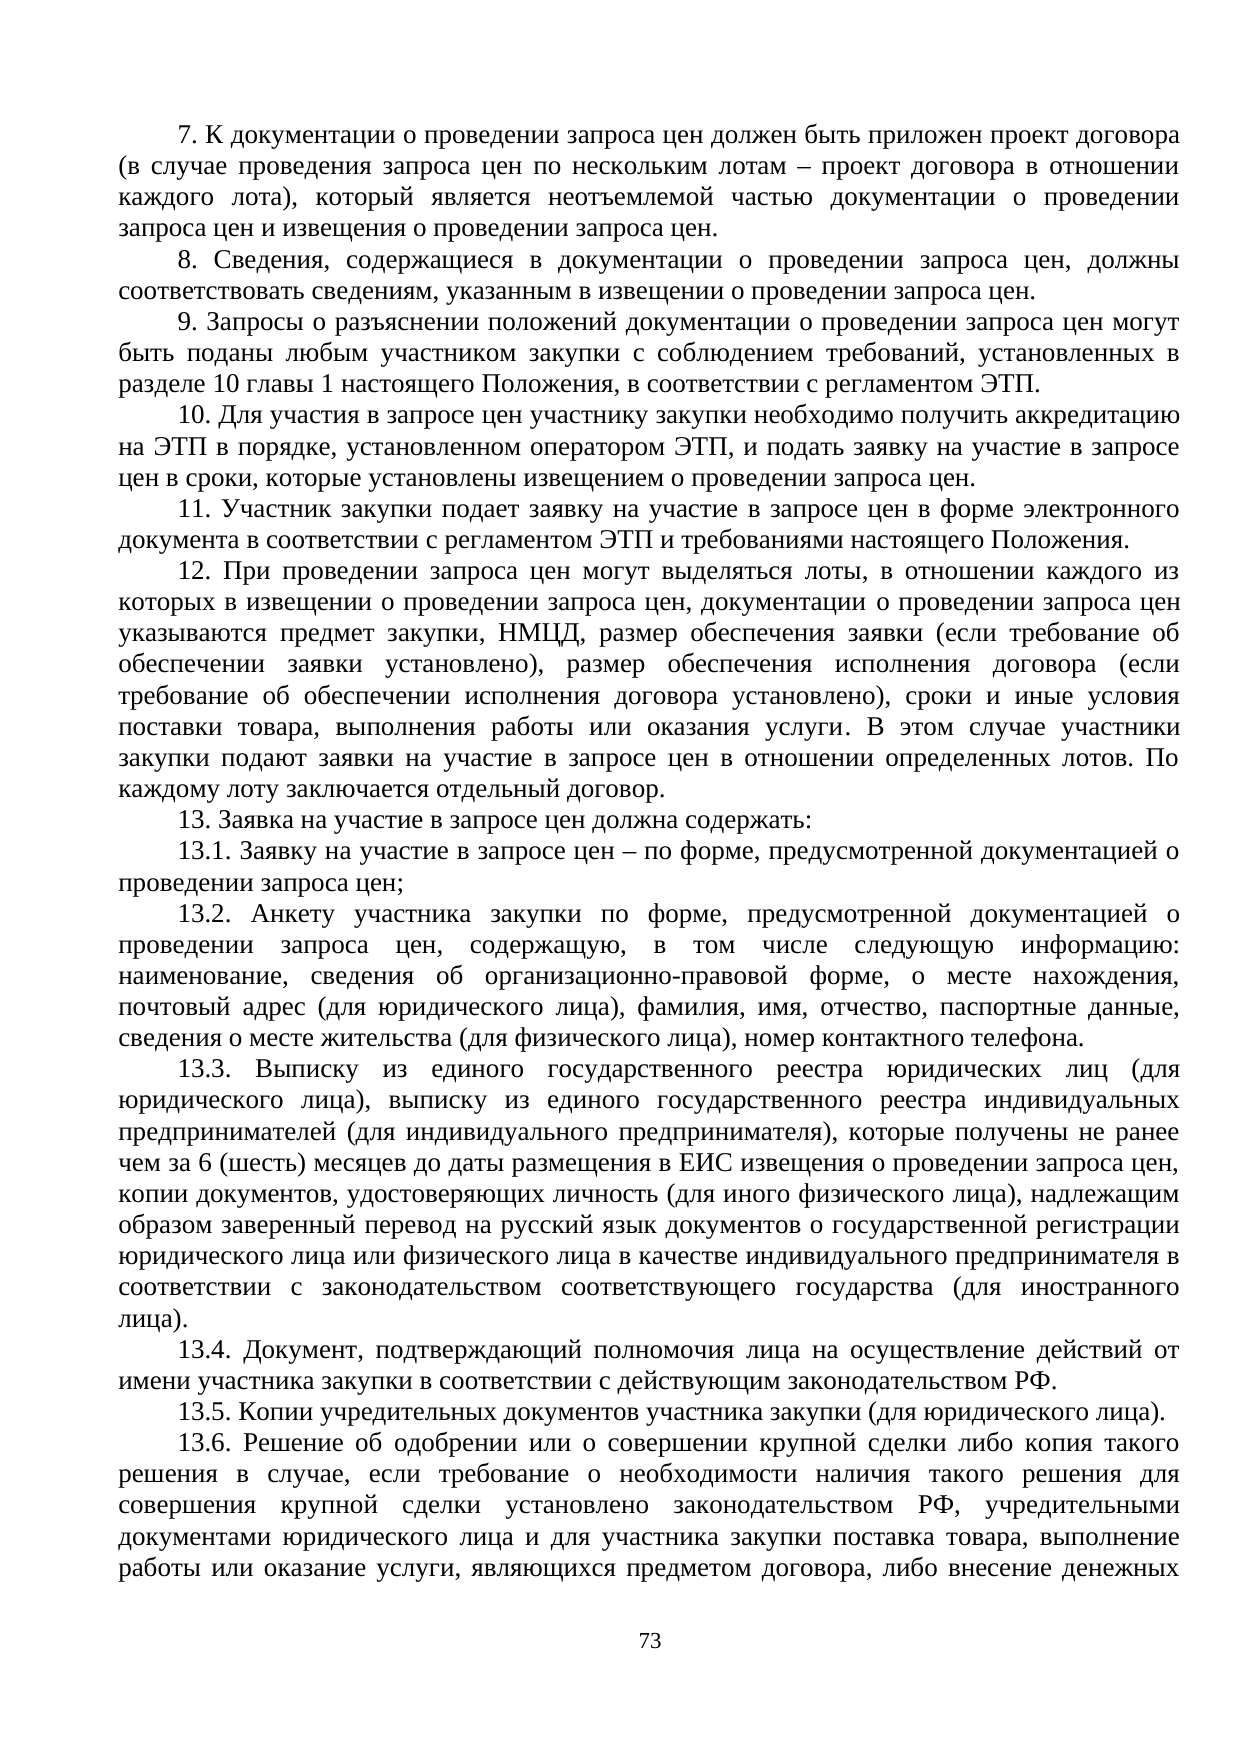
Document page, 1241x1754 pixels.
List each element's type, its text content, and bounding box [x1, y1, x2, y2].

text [118, 1426, 1181, 1582]
text 9. Запросы о разъяснении положений документации о проведении запроса цен могут быть поданы любым участником закупки с соблюдением требований, установленных в разделе 10 главы 1 настоящего Положения, в соответствии с регламентом ЭТП. [118, 305, 1181, 398]
text 13.1. Заявку на участие в запросе цен – по форме, предусмотренной документацией о проведении запроса цен; [118, 834, 1181, 897]
text 13.5. Копии учредительных документов участника закупки (для юридического лица). [118, 1395, 1181, 1426]
text 13. Заявка на участие в запросе цен должна содержать: [118, 803, 1181, 834]
text 7. К документации о проведении запроса цен должен быть приложен проект договора (в случае проведения запроса цен по нескольким лотам – проект договора в отношении каждого лота), который является неотъемлемой частью документации о проведении запроса цен и извещения о проведении запроса цен. [118, 118, 1181, 243]
text 11. Участник закупки подает заявку на участие в запросе цен в форме электронного документа в соответствии с регламентом ЭТП и требованиями настоящего Положения. [118, 492, 1181, 554]
text 10. Для участия в запросе цен участнику закупки необходимо получить аккредитацию на ЭТП в порядке, установленном оператором ЭТП, и подать заявку на участие в запросе цен в сроки, которые установлены извещением о проведении запроса цен. [118, 398, 1181, 492]
text 13.4. Документ, подтверждающий полномочия лица на осуществление действий от имени участника закупки в соответствии с действующим законодательством РФ. [118, 1333, 1181, 1395]
text 13.2. Анкету участника закупки по форме, предусмотренной документацией о проведении запроса цен, содержащую, в том числе следующую информацию: наименование, сведения об организационно-правовой форме, о месте нахождения, почтовый адрес (для юридического лица), фамилия, имя, отчество, паспортные данные, сведения о месте жительства (для физического лица), номер контактного телефона. [118, 897, 1181, 1052]
text 13.3. Выписку из единого государственного реестра юридических лиц (для юридического лица), выписку из единого государственного реестра индивидуальных предпринимателей (для индивидуального предпринимателя), которые получены не ранее чем за 6 (шесть) месяцев до даты размещения в ЕИС извещения о проведении запроса цен, копии документов, удостоверяющих личность (для иного физического лица), надлежащим образом заверенный перевод на русский язык документов о государственной регистрации юридического лица или физического лица в качестве индивидуального предпринимателя в соответствии с законодательством соответствующего государства (для иностранного лица). [118, 1052, 1181, 1333]
text 8. Сведения, содержащиеся в документации о проведении запроса цен, должны соответствовать сведениям, указанным в извещении о проведении запроса цен. [118, 243, 1181, 305]
text 12. При проведении запроса цен могут выделяться лоты, в отношении каждого из которых в извещении о проведении запроса цен, документации о проведении запроса цен указываются предмет закупки, НМЦД, размер обеспечения заявки (если требование об обеспечении заявки установлено), размер обеспечения исполнения договора (если требование об обеспечении исполнения договора установлено), сроки и иные условия поставки товара, выполнения работы или оказания услуги. В этом случае участники закупки подают заявки на участие в запросе цен в отношении определенных лотов. По каждому лоту заключается отдельный договор. [118, 554, 1181, 803]
